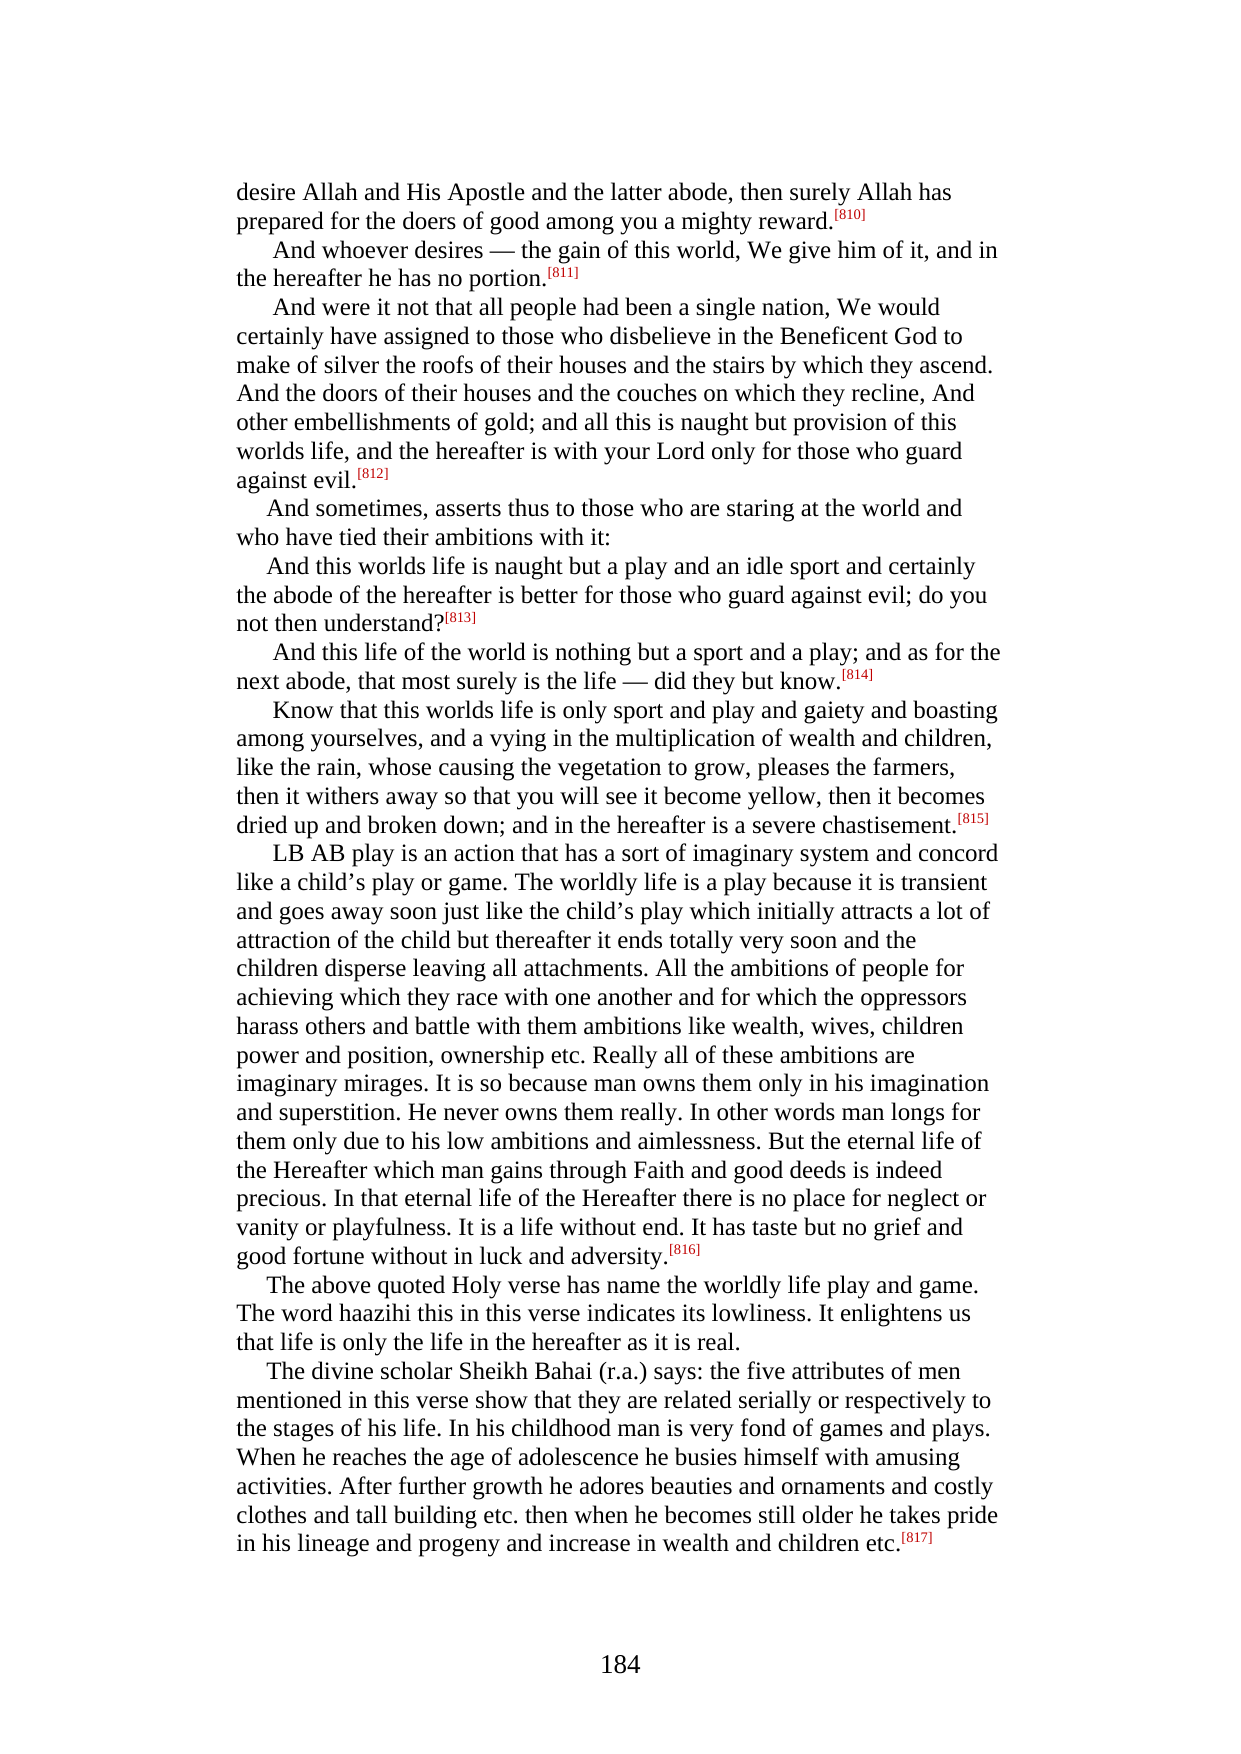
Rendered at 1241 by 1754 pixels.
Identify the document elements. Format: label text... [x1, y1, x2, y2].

text And this worlds life is naught but a play and an idle sport and certainly the abode of the hereafter is better for those who guard against evil; do you not then understand?[813] [236, 551, 1004, 637]
text Know that this worlds life is only sport and play and gaiety and boasting among yourselves, and a vying in the multiplication of wealth and children, like the rain, whose causing the vegetation to grow, pleases the farmers, then it withers away so that you will see it become yellow, then it becomes dried up and broken down; and in the hereafter is a severe chastisement.[815] [236, 695, 1004, 838]
text And sometimes, asserts thus to those who are staring at the world and who have tied their ambitions with it: [236, 493, 1004, 551]
text And this life of the world is nothing but a sport and a play; and as for the next abode, that most surely is the life — did they but know.[814] [236, 637, 1004, 695]
text The above quoted Holy verse has name the worldly life play and game. The word haazihi this in this verse indicates its lowliness. It enlightens us that life is only the life in the hereafter as it is real. [236, 1270, 1004, 1356]
text And were it not that all people had been a single nation, We would certainly have assigned to those who disbelieve in the Beneficent God to make of silver the roofs of their houses and the stairs by which they ascend. And the doors of their houses and the couches on which they recline, And other embellishments of gold; and all this is naught but provision of this worlds life, and the hereafter is with your Lord only for those who guard against evil.[812] [236, 292, 1004, 493]
text The divine scholar Sheikh Bahai (r.a.) says: the five attributes of men mentioned in this verse show that they are related serially or respectively to the stages of his life. In his childhood man is very fond of games and plays. When he reaches the age of adolescence he busies himself with amusing activities. After further growth he adores beauties and ornaments and costly clothes and tall building etc. then when he becomes still older he takes pride in his lineage and progeny and increase in wealth and children etc.[817] [236, 1356, 1004, 1557]
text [236, 177, 1004, 235]
text And whoever desires — the gain of this world, We give him of it, and in the hereafter he has no portion.[811] [236, 235, 1004, 292]
text LB AB play is an action that has a sort of imaginary system and concord like a child’s play or game. The worldly life is a play because it is transient and goes away soon just like the child’s play which initially attracts a lot of attraction of the child but thereafter it ends totally very soon and the children disperse leaving all attachments. All the ambitions of people for achieving which they race with one another and for which the oppressors harass others and battle with them ambitions like wealth, wives, children power and position, ownership etc. Really all of these ambitions are imaginary mirages. It is so because man owns them only in his imagination and superstition. He never owns them really. In other words man longs for them only due to his low ambitions and aimlessness. But the eternal life of the Hereafter which man gains through Faith and good deeds is indeed precious. In that eternal life of the Hereafter there is no place for neglect or vanity or playfulness. It is a life without end. It has taste but no grief and good fortune without in luck and adversity.[816] [236, 838, 1004, 1270]
